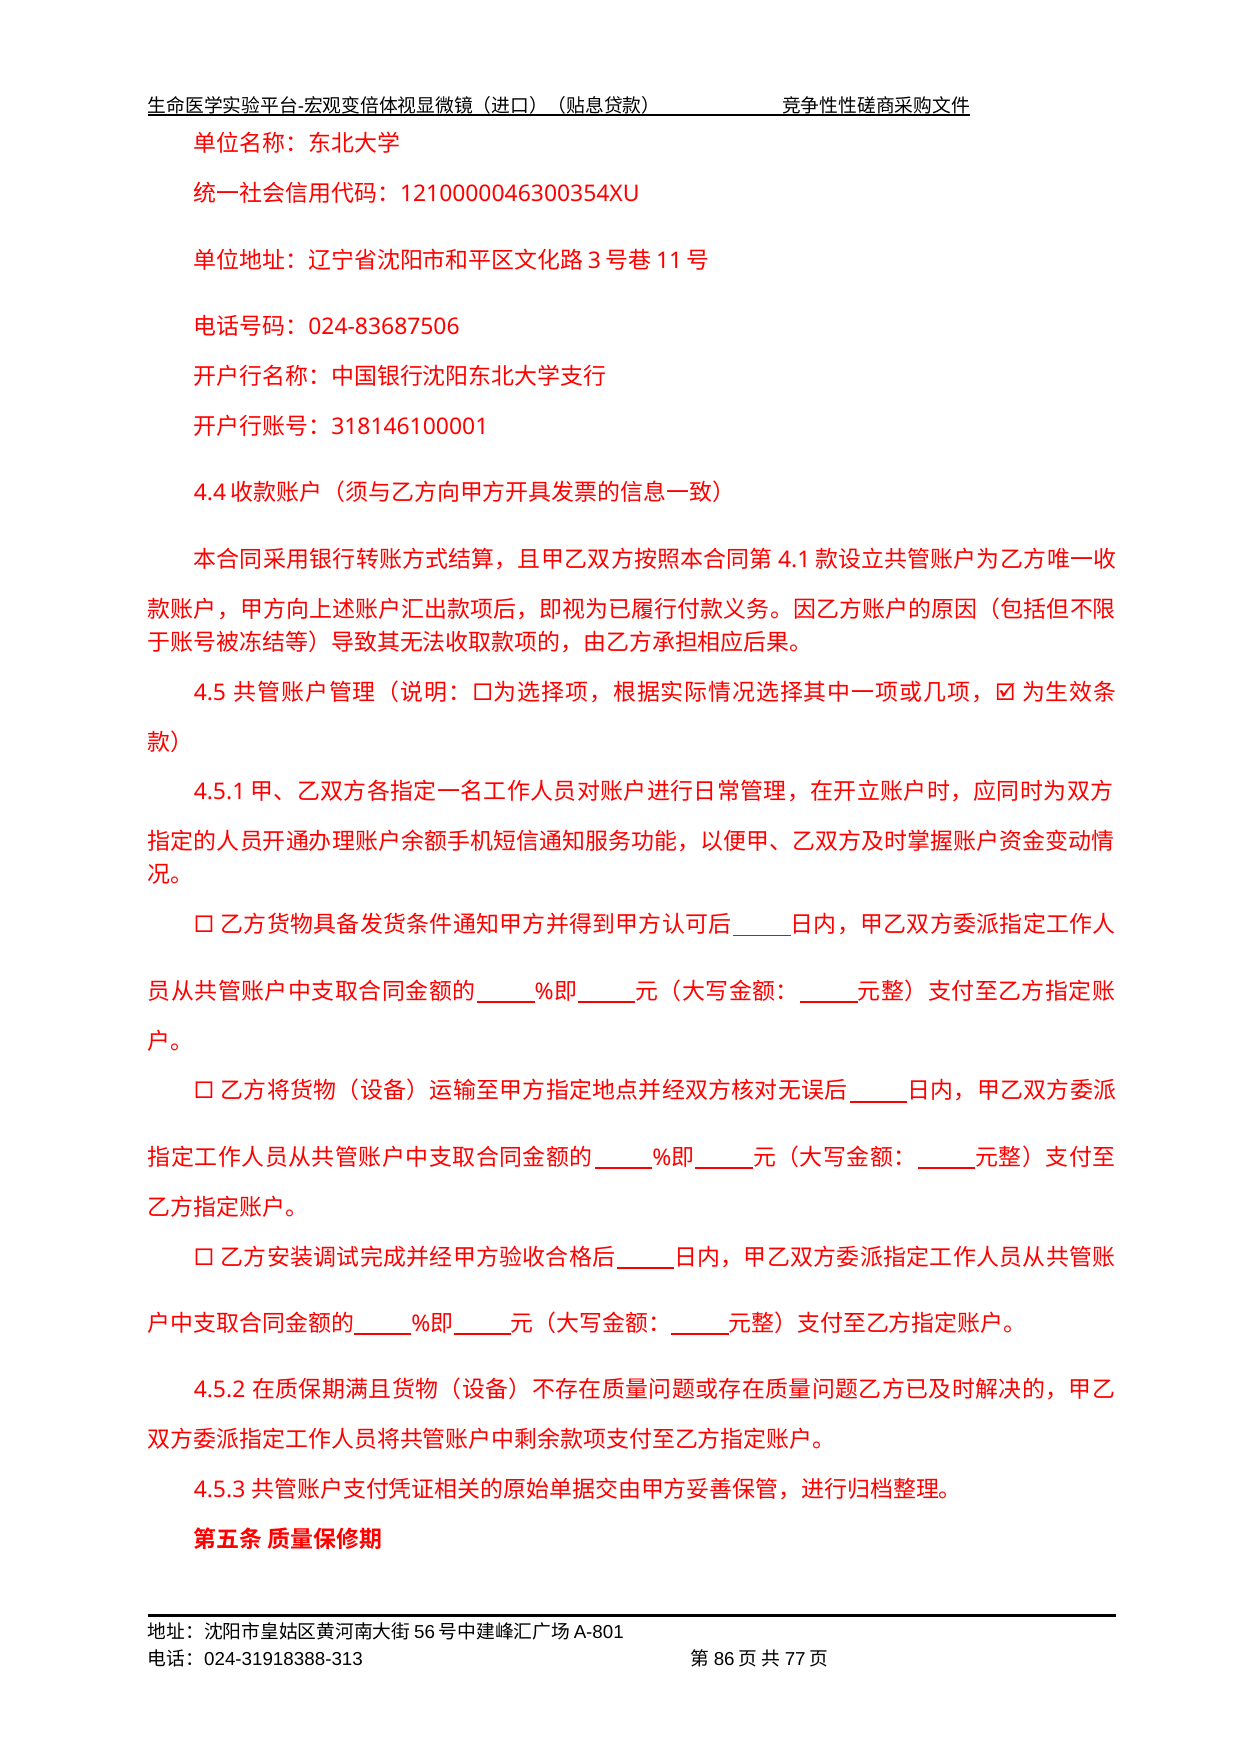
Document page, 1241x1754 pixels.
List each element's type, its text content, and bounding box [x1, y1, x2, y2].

text 乙方将货物（设备）运输至甲方指定地点并经双方核对无误后 日内，甲乙双方委派指定工作人员从共管账户中支取合同金额的 %即 元（大写金额： 元整）支付至乙方指定账户。 [148, 1056, 1116, 1222]
text 单位名称：东北大学 [148, 125, 1116, 158]
text 开户行账号：318146100001 [148, 391, 1116, 458]
text 统一社会信用代码：1210000046300354XU [148, 158, 1116, 225]
text 单位地址：辽宁省沈阳市和平区文化路3号巷11号 [148, 225, 1116, 291]
text 4.5 共管账户管理（说明：为选择项，根据实际情况选择其中一项或几项，为生效条款） [148, 657, 1116, 757]
text 本合同采用银行转账方式结算，且甲乙双方按照本合同第4.1款设立共管账户为乙方唯一收款账户，甲方向上述账户汇出款项后，即视为已履行付款义务。因乙方账户的原因（包括但不限于账号被冻结等）导致其无法收取款项的，由乙方承担相应后果。 [148, 524, 1116, 657]
text 第五条 质量保修期 [148, 1521, 1116, 1554]
text 4.5.1甲、乙双方各指定一名工作人员对账户进行日常管理，在开立账户时，应同时为双方指定的人员开通办理账户余额手机短信通知服务功能，以便甲、乙双方及时掌握账户资金变动情况。 [148, 757, 1116, 889]
text 乙方安装调试完成并经甲方验收合格后 日内，甲乙双方委派指定工作人员从共管账户中支取合同金额的 %即 元（大写金额： 元整）支付至乙方指定账户。 [148, 1222, 1116, 1355]
text 电话号码：024-83687506 [148, 291, 1116, 358]
text 4.4收款账户（须与乙方向甲方开具发票的信息一致） [148, 458, 1116, 524]
text 4.5.3 共管账户支付凭证相关的原始单据交由甲方妥善保管，进行归档整理。 [148, 1454, 1116, 1521]
text 乙方货物具备发货条件通知甲方并得到甲方认可后 日内，甲乙双方委派指定工作人员从共管账户中支取合同金额的 %即 元（大写金额： 元整）支付至乙方指定账户。 [148, 889, 1116, 1056]
text 4.5.2 在质保期满且货物（设备）不存在质量问题或存在质量问题乙方已及时解决的，甲乙双方委派指定工作人员将共管账户中剩余款项支付至乙方指定账户。 [148, 1355, 1116, 1454]
text 开户行名称：中国银行沈阳东北大学支行 [148, 358, 1116, 391]
